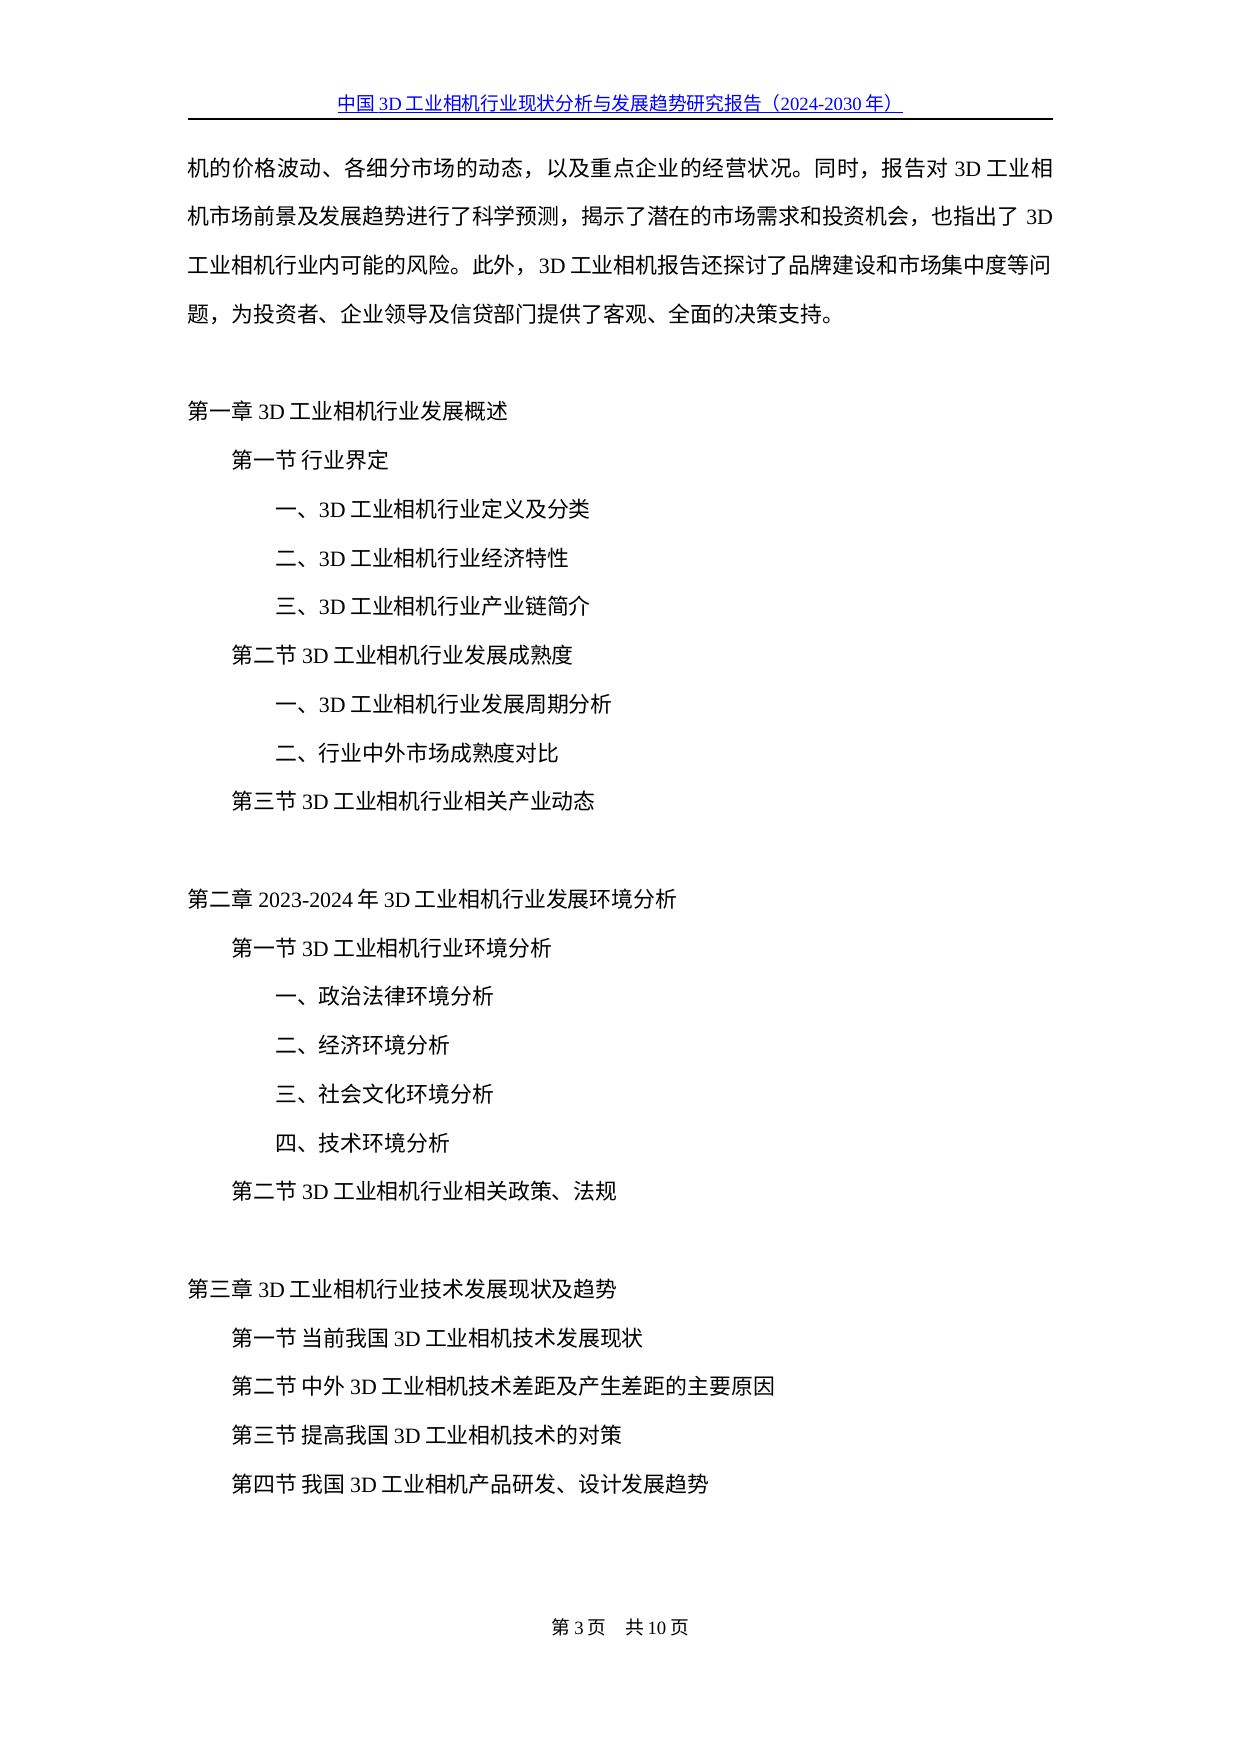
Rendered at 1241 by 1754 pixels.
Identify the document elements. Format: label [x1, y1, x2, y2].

text [187, 150, 1053, 1499]
